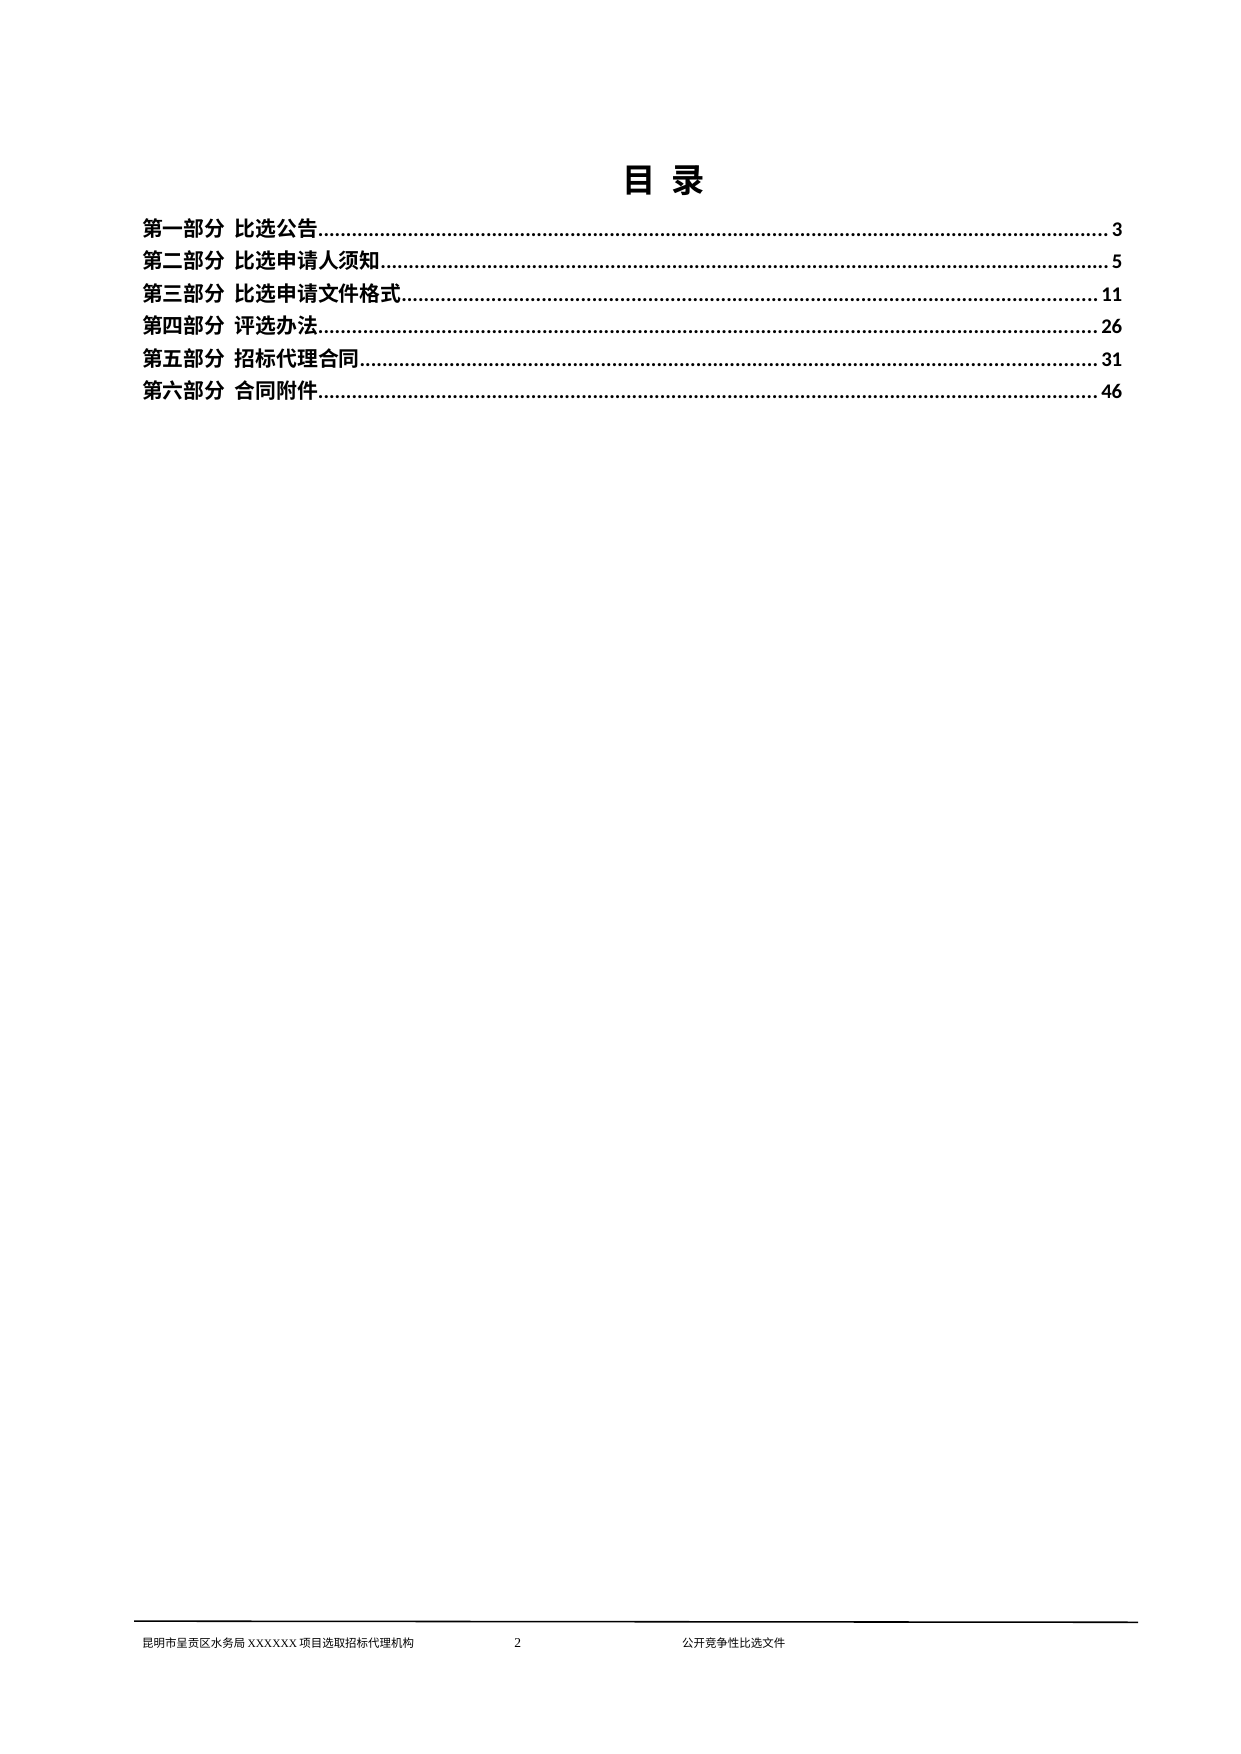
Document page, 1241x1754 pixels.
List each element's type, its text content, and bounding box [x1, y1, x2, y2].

text 第一部分 比选公告 3 [142, 211, 1122, 243]
text 第三部分 比选申请文件格式 11 [142, 276, 1122, 308]
text 第二部分 比选申请人须知 5 [142, 243, 1122, 276]
text 第四部分 评选办法 26 [142, 308, 1122, 341]
text 第六部分 合同附件 46 [142, 373, 1122, 406]
text 目 录 [142, 146, 1122, 211]
text 第五部分 招标代理合同 31 [142, 341, 1122, 373]
